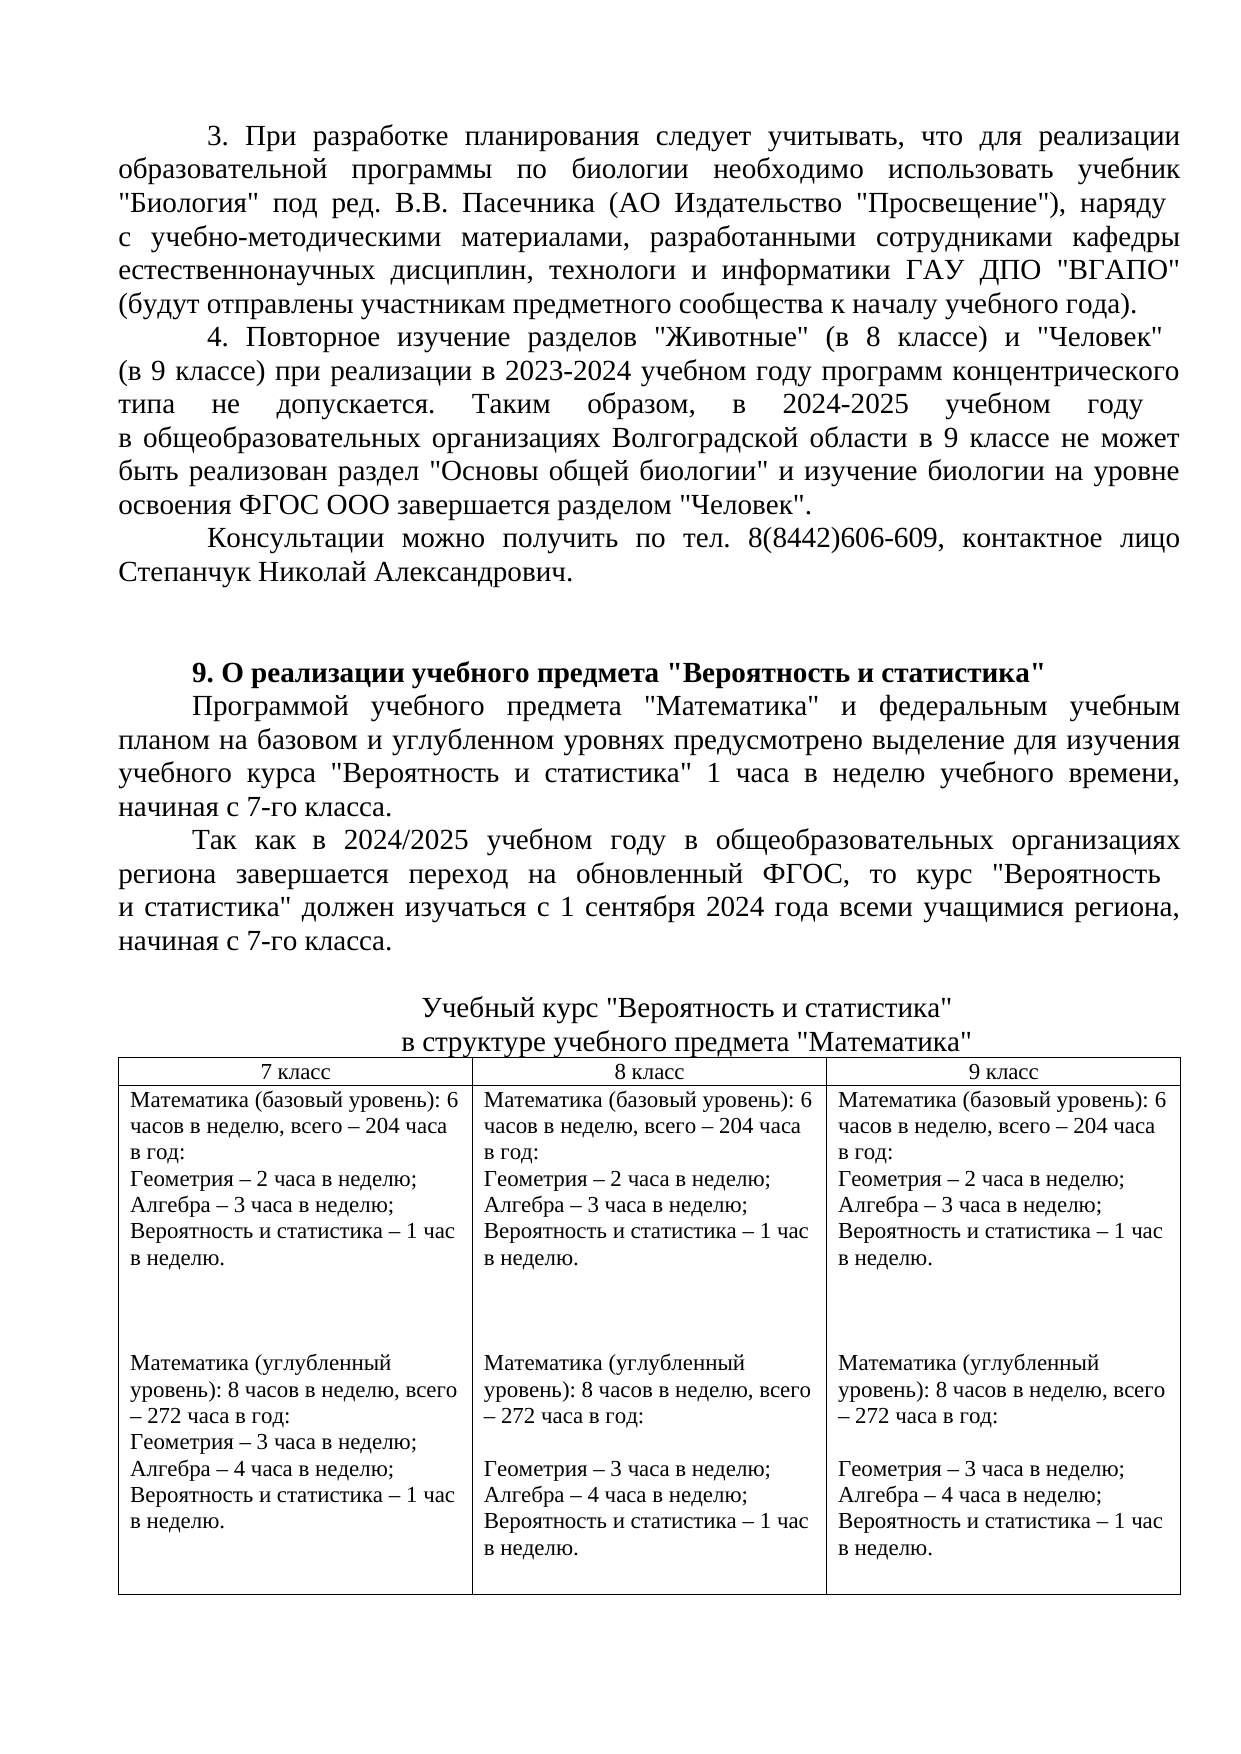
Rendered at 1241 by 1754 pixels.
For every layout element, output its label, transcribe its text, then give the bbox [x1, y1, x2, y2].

list Учебный курс "Вероятность и статистика" [118, 990, 1181, 1024]
list в структуре учебного предмета "Математика" [118, 1024, 1181, 1057]
table_header 9 класс [827, 1058, 1180, 1085]
text Консультации можно получить по тел. 8(8442)606-609, контактное лицо Степанчук Николай Александрович. [118, 521, 1181, 588]
table_cell Математика (базовый уровень): 6 часов в неделю, всего – 204 часа в год: Геометрия – 2 часа в неделю; Алгебра – 3 часа в неделю; Вероятность и статистика – 1 час в неделю. Математика (углубленный уровень): 8 часов в неделю, всего – 272 часа в год: Геометрия – 3 часа в неделю; Алгебра – 4 часа в неделю; Вероятность и статистика – 1 час в неделю. [473, 1086, 826, 1594]
text 3. При разработке планирования следует учитывать, что для реализации образовательной программы по биологии необходимо использовать учебник "Биология" под ред. В.В. Пасечника (АО Издательство "Просвещение"), наряду с учебно-методическими материалами, разработанными сотрудниками кафедры естественнонаучных дисциплин, технологи и информатики ГАУ ДПО "ВГАПО" (будут отправлены участникам предметного сообщества к началу учебного года). [118, 118, 1181, 319]
list 9. О реализации учебного предмета "Вероятность и статистика" [118, 655, 1181, 688]
list Так как в 2024/2025 учебном году в общеобразовательных организациях региона завершается переход на обновленный ФГОС, то курс "Вероятность и статистика" должен изучаться с 1 сентября 2024 года всеми учащимися региона, начиная с 7-го класса. [118, 822, 1181, 957]
table_cell Математика (базовый уровень): 6 часов в неделю, всего – 204 часа в год: Геометрия – 2 часа в неделю; Алгебра – 3 часа в неделю; Вероятность и статистика – 1 час в неделю. Математика (углубленный уровень): 8 часов в неделю, всего – 272 часа в год: Геометрия – 3 часа в неделю; Алгебра – 4 часа в неделю; Вероятность и статистика – 1 час в неделю. [119, 1086, 472, 1594]
table_cell Математика (базовый уровень): 6 часов в неделю, всего – 204 часа в год: Геометрия – 2 часа в неделю; Алгебра – 3 часа в неделю; Вероятность и статистика – 1 час в неделю. Математика (углубленный уровень): 8 часов в неделю, всего – 272 часа в год: Геометрия – 3 часа в неделю; Алгебра – 4 часа в неделю; Вероятность и статистика – 1 час в неделю. [827, 1086, 1180, 1594]
table_header 7 класс [119, 1058, 472, 1085]
table_header 8 класс [473, 1058, 826, 1085]
text 4. Повторное изучение разделов "Животные" (в 8 классе) и "Человек" (в 9 классе) при реализации в 2023-2024 учебном году программ концентрического типа не допускается. Таким образом, в 2024-2025 учебном году в общеобразовательных организациях Волгоградской области в 9 классе не может быть реализован раздел "Основы общей биологии" и изучение биологии на уровне освоения ФГОС ООО завершается разделом "Человек". [118, 319, 1181, 521]
list Программой учебного предмета "Математика" и федеральным учебным планом на базовом и углубленном уровнях предусмотрено выделение для изучения учебного курса "Вероятность и статистика" 1 часа в неделю учебного времени, начиная с 7-го класса. [118, 688, 1181, 822]
